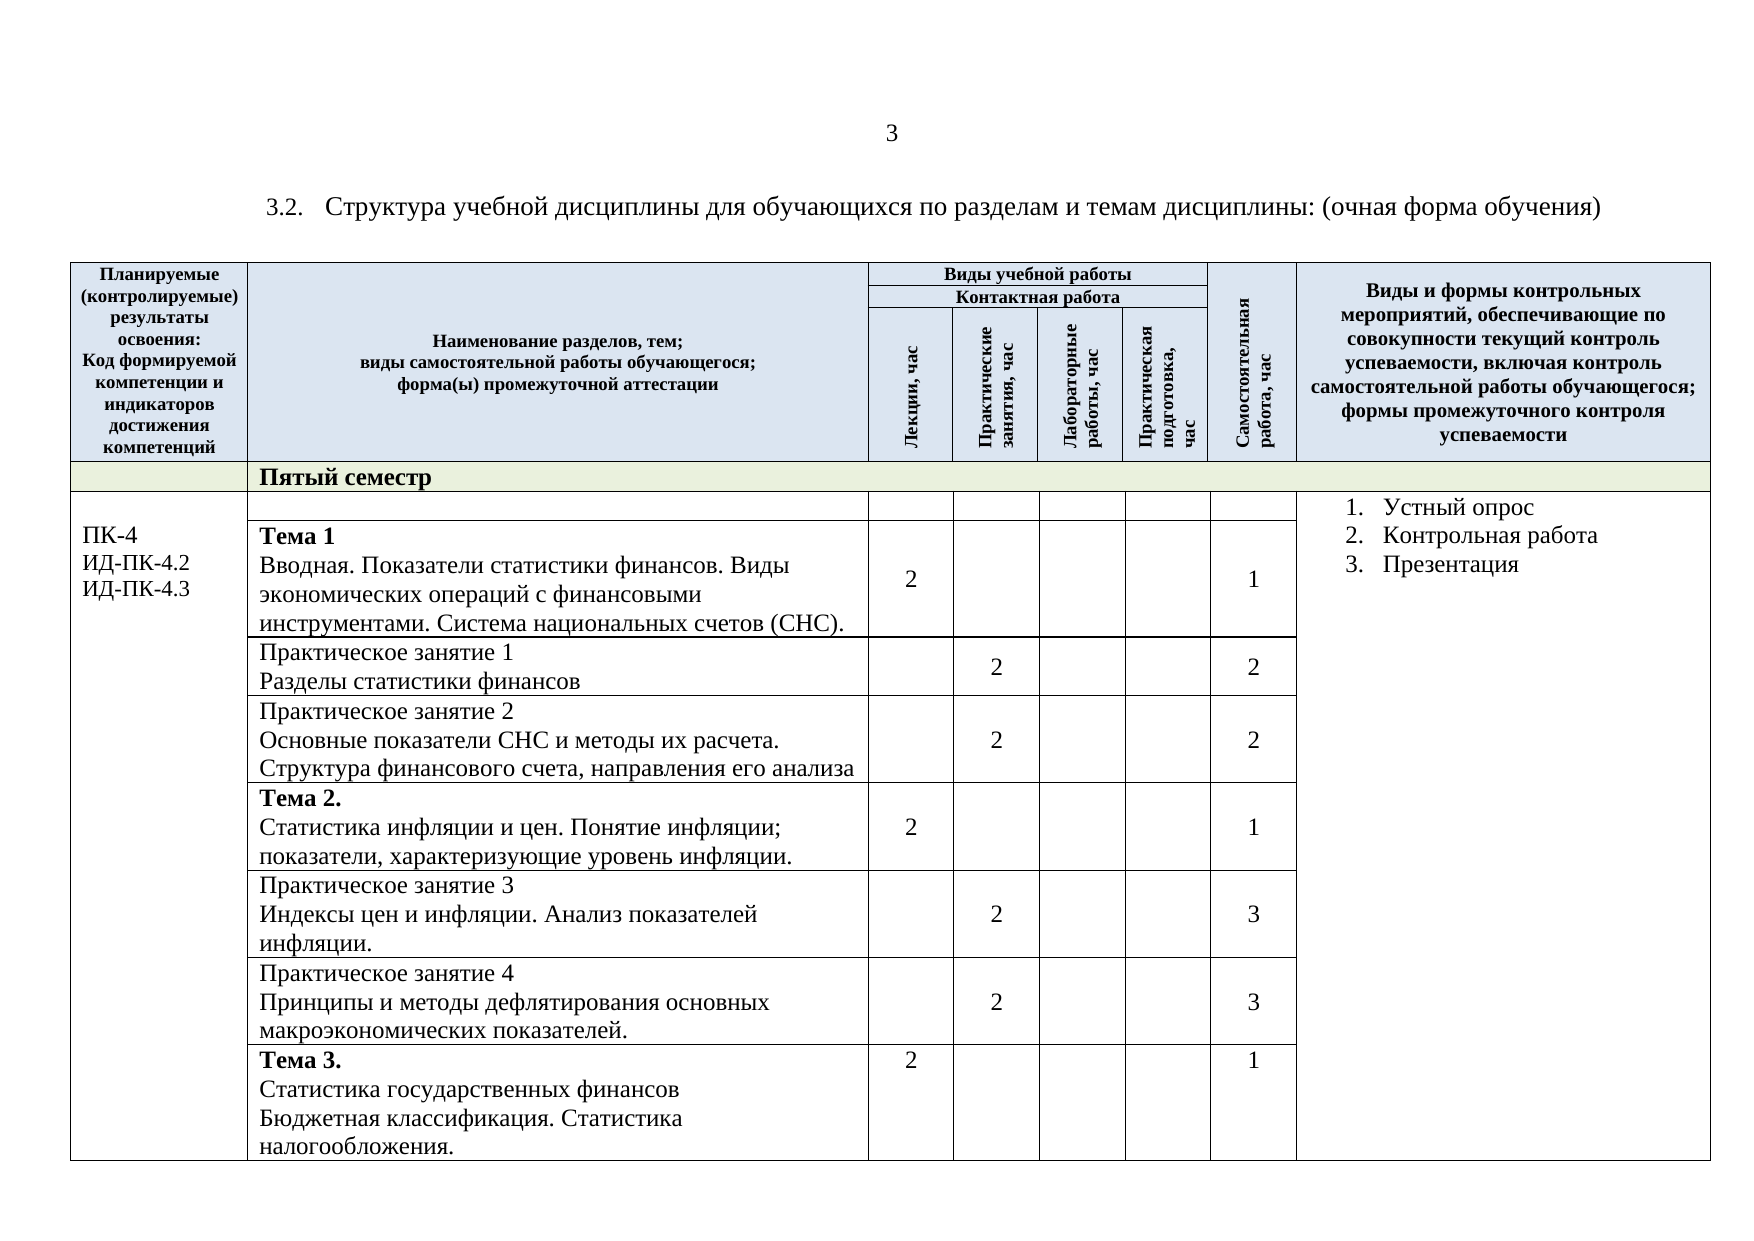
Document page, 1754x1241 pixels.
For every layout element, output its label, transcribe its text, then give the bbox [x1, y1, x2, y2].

table_cell Практические занятия, час [953, 308, 1037, 461]
table_cell [869, 638, 953, 695]
table_cell 2 [869, 1045, 953, 1160]
table_cell [1126, 871, 1210, 957]
table_cell 1 [1211, 783, 1296, 869]
table_cell [1126, 1045, 1210, 1160]
table_cell [1126, 521, 1210, 636]
table_cell 2 [869, 521, 953, 636]
table_cell Практическое занятие 4 Принципы и методы дефлятирования основных макроэкономических показателей. [248, 958, 868, 1044]
table_cell 2 [1211, 696, 1296, 782]
table_cell Лекции, час [869, 308, 952, 461]
table_cell [1040, 521, 1125, 636]
table_cell Практическое занятие 1 Разделы статистики финансов [248, 638, 868, 695]
table_cell [1126, 492, 1210, 520]
table_cell ПК-4 ИД-ПК-4.2 ИД-ПК-4.3 [71, 492, 247, 1160]
table_cell [1126, 696, 1210, 782]
table_cell Тема 3. Статистика государственных финансов Бюджетная классификация. Статистика налогообложения. [248, 1045, 868, 1160]
table_header Виды учебной работы [869, 263, 1207, 285]
table_cell [1040, 1045, 1125, 1160]
table_header Самостоятельная работа, час [1208, 263, 1296, 461]
table_cell 3 [1211, 871, 1296, 957]
table_cell 1 [1211, 1045, 1296, 1160]
table_cell 3 [1211, 958, 1296, 1044]
table_cell [1040, 492, 1125, 520]
table_cell Устный опрос Контрольная работа Презентация [1297, 492, 1710, 1160]
table_cell [1126, 783, 1210, 869]
table_header Виды и формы контрольных мероприятий, обеспечивающие по совокупности текущий контроль успеваемости, включая контроль самостоятельной работы обучающегося; формы промежуточного контроля успеваемости [1297, 263, 1710, 461]
table_cell [248, 492, 868, 520]
table_cell [954, 1045, 1039, 1160]
table_cell Контактная работа [869, 286, 1207, 307]
table_cell [869, 871, 953, 957]
table_cell Практическое занятие 2 Основные показатели СНС и методы их расчета. Структура финансового счета, направления его анализа [248, 696, 868, 782]
subtitle Структура учебной дисциплины для обучающихся по разделам и темам дисциплины: (очная форма обучения) [266, 190, 1665, 221]
table_cell [1040, 638, 1125, 695]
table_cell Тема 1 Вводная. Показатели статистики финансов. Виды экономических операций с финансовыми инструментами. Система национальных счетов (СНС). [248, 521, 868, 636]
table_cell [1040, 958, 1125, 1044]
table_cell [869, 492, 953, 520]
table_cell Практическая подготовка, час [1123, 308, 1207, 461]
table_cell [869, 696, 953, 782]
table_cell 2 [954, 696, 1039, 782]
table_cell 2 [954, 638, 1039, 695]
table_header Планируемые (контролируемые) результаты освоения: Код формируемой компетенции и индикаторов достижения компетенций [71, 263, 247, 461]
table_cell [954, 783, 1039, 869]
table_cell [869, 958, 953, 1044]
table_cell 2 [954, 958, 1039, 1044]
table_cell [1040, 783, 1125, 869]
table_cell Практическое занятие 3 Индексы цен и инфляции. Анализ показателей инфляции. [248, 871, 868, 957]
table_cell [1211, 492, 1296, 520]
table_cell 1 [1211, 521, 1296, 636]
table_cell [1126, 958, 1210, 1044]
table_cell [954, 521, 1039, 636]
table_cell Лабораторные работы, час [1038, 308, 1122, 461]
table_cell 2 [1211, 638, 1296, 695]
table_cell [71, 462, 247, 491]
table_cell [1040, 696, 1125, 782]
table_cell Пятый семестр [248, 462, 1710, 491]
table_cell Тема 2. Статистика инфляции и цен. Понятие инфляции; показатели, характеризующие уровень инфляции. [248, 783, 868, 869]
table_cell 2 [954, 871, 1039, 957]
table_cell [1126, 638, 1210, 695]
table_cell 2 [869, 783, 953, 869]
table_cell [954, 492, 1039, 520]
table_header Наименование разделов, тем; виды самостоятельной работы обучающегося; форма(ы) промежуточной аттестации [248, 263, 868, 461]
table_cell [1040, 871, 1125, 957]
